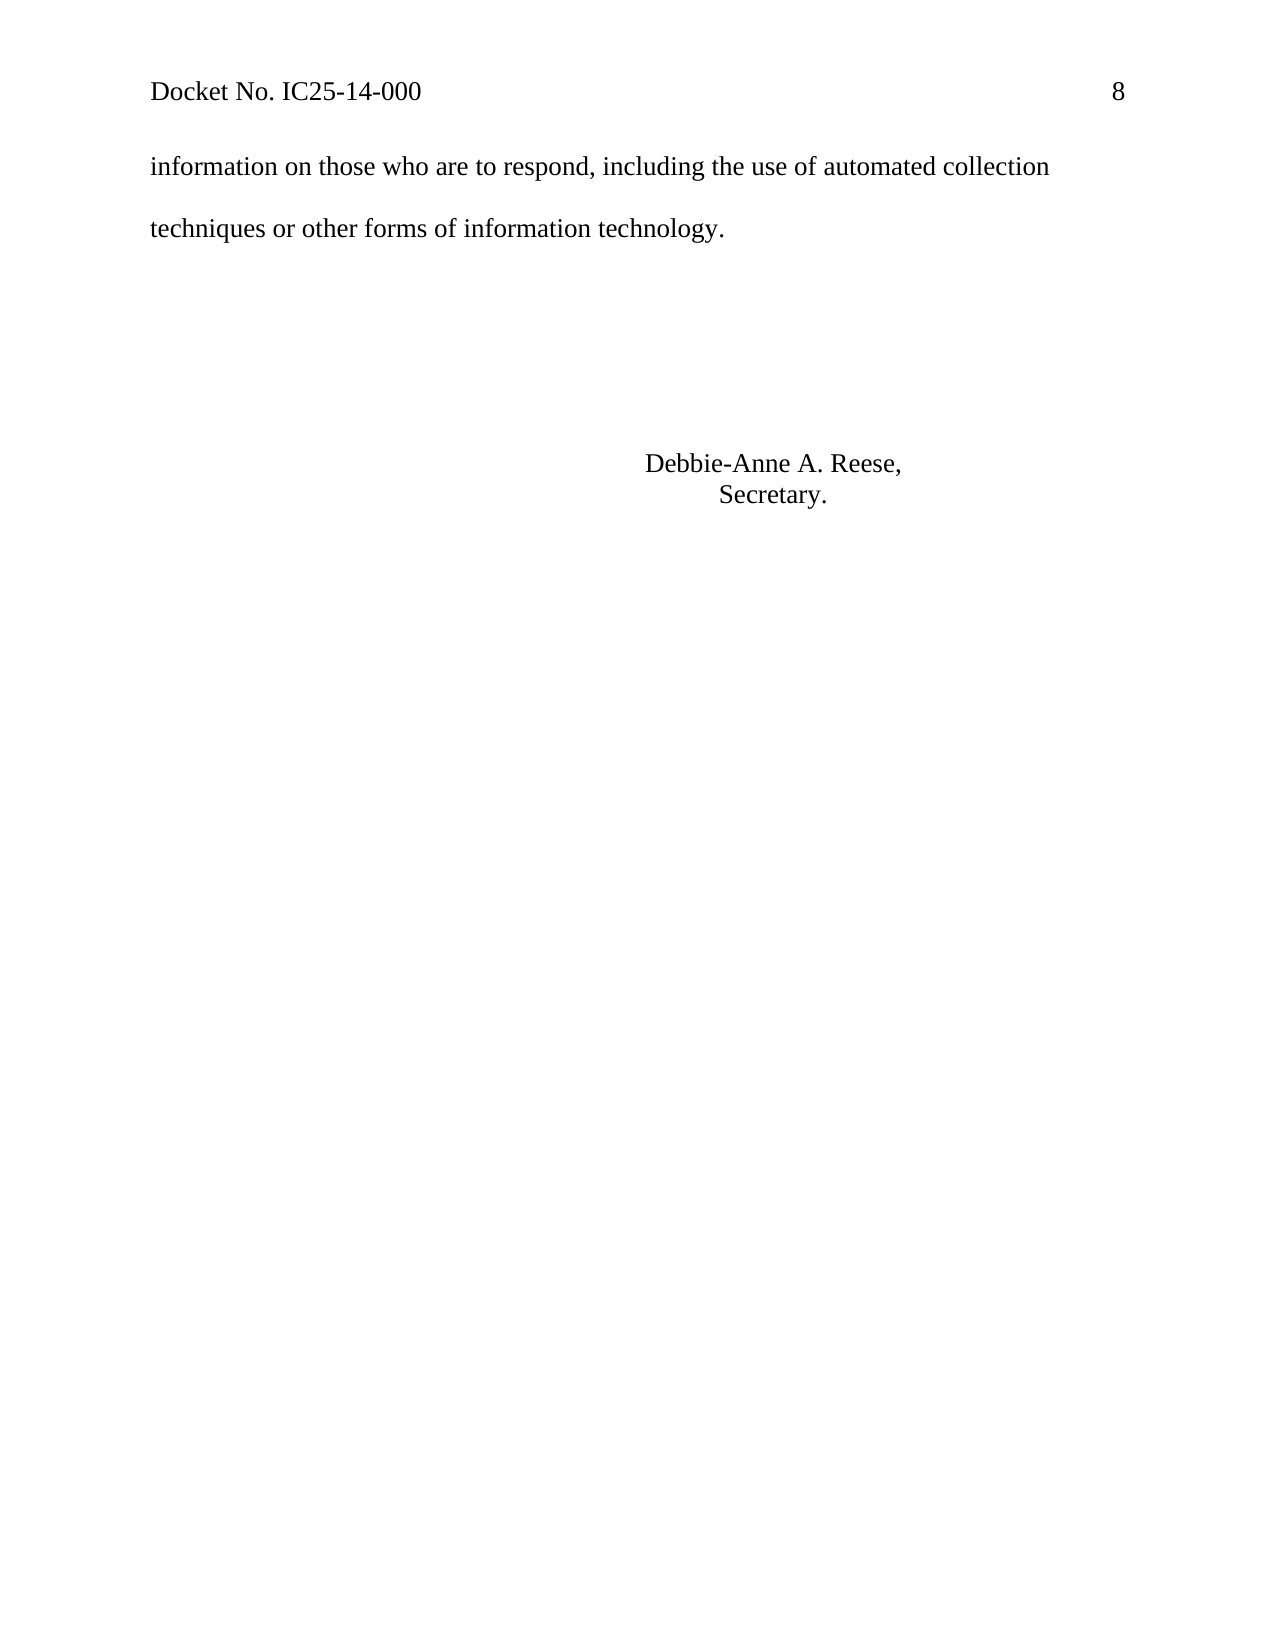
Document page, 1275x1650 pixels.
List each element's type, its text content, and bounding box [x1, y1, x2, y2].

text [150, 150, 1125, 243]
text Secretary. [150, 478, 1125, 509]
text Debbie-Anne A. Reese, [150, 447, 1125, 478]
